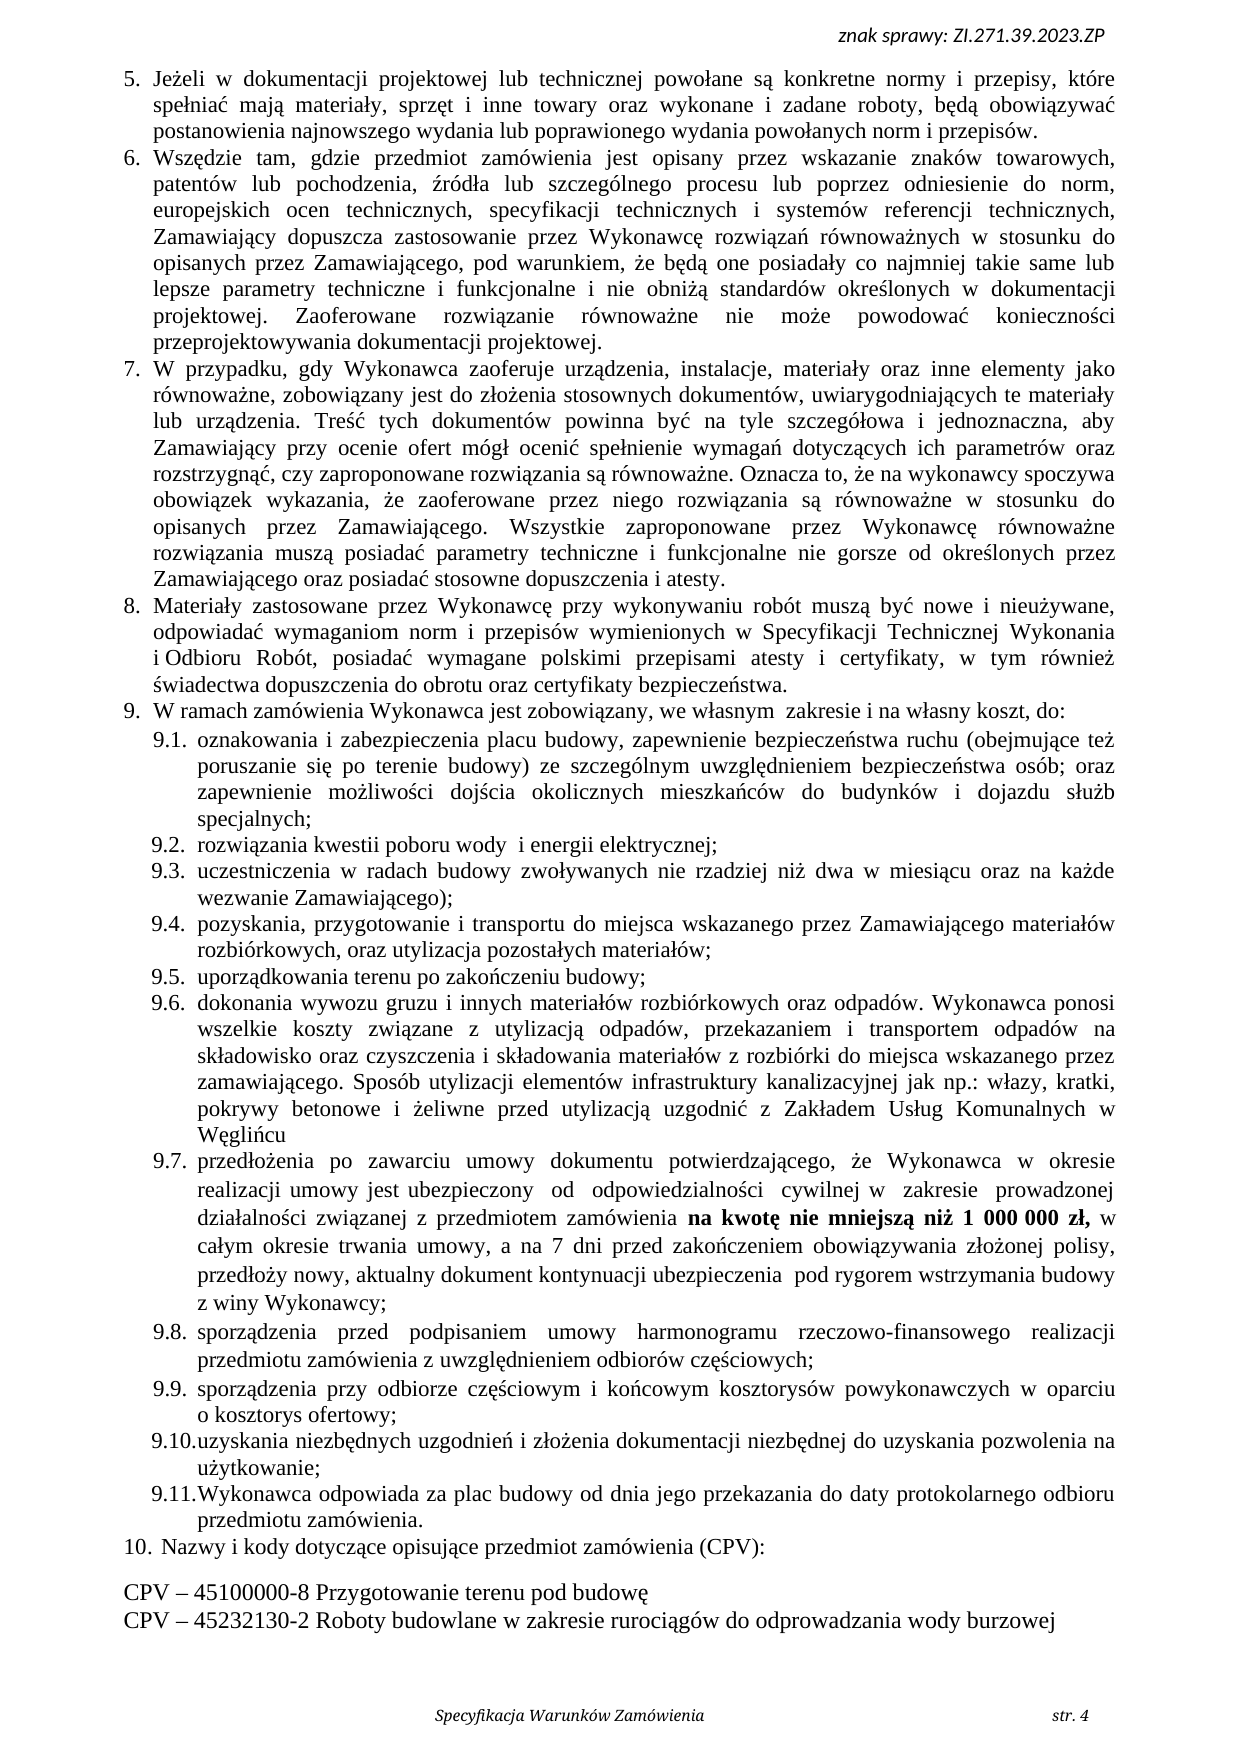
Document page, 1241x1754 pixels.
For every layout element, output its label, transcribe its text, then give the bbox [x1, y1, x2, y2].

text CPV – 45232130-2 Roboty budowlane w zakresie rurociągów do odprowadzania wody burzowej [123, 1606, 1117, 1633]
list sporządzenia przy odbiorze częściowym i końcowym kosztorysów powykonawczych w oparciu o kosztorys ofertowy; [153, 1375, 1117, 1427]
list uporządkowania terenu po zakończeniu budowy; [151, 963, 1117, 989]
text CPV – 45100000-8 Przygotowanie terenu pod budowę [123, 1578, 1117, 1606]
list Wykonawca odpowiada za plac budowy od dnia jego przekazania do daty protokolarnego odbioru przedmiotu zamówienia. [151, 1480, 1117, 1533]
list uzyskania niezbędnych uzgodnień i złożenia dokumentacji niezbędnej do uzyskania pozwolenia na użytkowanie; [151, 1427, 1117, 1480]
list przedłożenia po zawarciu umowy dokumentu potwierdzającego, że Wykonawca w okresie realizacji umowy jest ubezpieczony od odpowiedzialności cywilnej w zakresie prowadzonej działalności związanej z przedmiotem zamówienia na kwotę nie mniejszą niż 1 000 000 zł, w całym okresie trwania umowy, a na 7 dni przed zakończeniem obowiązywania złożonej polisy, przedłoży nowy, aktualny dokument kontynuacji ubezpieczenia pod rygorem wstrzymania budowy z winy Wykonawcy; [153, 1147, 1117, 1316]
list Materiały zastosowane przez Wykonawcę przy wykonywaniu robót muszą być nowe i nieużywane, odpowiadać wymaganiom norm i przepisów wymienionych w Specyfikacji Technicznej Wykonania i Odbioru Robót, posiadać wymagane polskimi przepisami atesty i certyfikaty, w tym również świadectwa dopuszczenia do obrotu oraz certyfikaty bezpieczeństwa. [123, 592, 1117, 697]
list Jeżeli w dokumentacji projektowej lub technicznej powołane są konkretne normy i przepisy, które spełniać mają materiały, sprzęt i inne towary oraz wykonane i zadane roboty, będą obowiązywać postanowienia najnowszego wydania lub poprawionego wydania powołanych norm i przepisów. [123, 65, 1117, 144]
list oznakowania i zabezpieczenia placu budowy, zapewnienie bezpieczeństwa ruchu (obejmujące też poruszanie się po terenie budowy) ze szczególnym uwzględnieniem bezpieczeństwa osób; oraz zapewnienie możliwości dojścia okolicznych mieszkańców do budynków i dojazdu służb specjalnych; [153, 726, 1117, 831]
list dokonania wywozu gruzu i innych materiałów rozbiórkowych oraz odpadów. Wykonawca ponosi wszelkie koszty związane z utylizacją odpadów, przekazaniem i transportem odpadów na składowisko oraz czyszczenia i składowania materiałów z rozbiórki do miejsca wskazanego przez zamawiającego. Sposób utylizacji elementów infrastruktury kanalizacyjnej jak np.: włazy, kratki, pokrywy betonowe i żeliwne przed utylizacją uzgodnić z Zakładem Usług Komunalnych w Węglińcu [151, 989, 1117, 1147]
list pozyskania, przygotowanie i transportu do miejsca wskazanego przez Zamawiającego materiałów rozbiórkowych, oraz utylizacja pozostałych materiałów; [151, 910, 1117, 963]
list sporządzenia przed podpisaniem umowy harmonogramu rzeczowo-finansowego realizacji przedmiotu zamówienia z uwzględnieniem odbiorów częściowych; [153, 1318, 1117, 1373]
list uczestniczenia w radach budowy zwoływanych nie rzadziej niż dwa w miesiącu oraz na każde wezwanie Zamawiającego); [151, 857, 1117, 910]
list Nazwy i kody dotyczące opisujące przedmiot zamówienia (CPV): [123, 1533, 1117, 1559]
list W przypadku, gdy Wykonawca zaoferuje urządzenia, instalacje, materiały oraz inne elementy jako równoważne, zobowiązany jest do złożenia stosownych dokumentów, uwiarygodniających te materiały lub urządzenia. Treść tych dokumentów powinna być na tyle szczegółowa i jednoznaczna, aby Zamawiający przy ocenie ofert mógł ocenić spełnienie wymagań dotyczących ich parametrów oraz rozstrzygnąć, czy zaproponowane rozwiązania są równoważne. Oznacza to, że na wykonawcy spoczywa obowiązek wykazania, że zaoferowane przez niego rozwiązania są równoważne w stosunku do opisanych przez Zamawiającego. Wszystkie zaproponowane przez Wykonawcę równoważne rozwiązania muszą posiadać parametry techniczne i funkcjonalne nie gorsze od określonych przez Zamawiającego oraz posiadać stosowne dopuszczenia i atesty. [123, 354, 1117, 592]
list Wszędzie tam, gdzie przedmiot zamówienia jest opisany przez wskazanie znaków towarowych, patentów lub pochodzenia, źródła lub szczególnego procesu lub poprzez odniesienie do norm, europejskich ocen technicznych, specyfikacji technicznych i systemów referencji technicznych, Zamawiający dopuszcza zastosowanie przez Wykonawcę rozwiązań równoważnych w stosunku do opisanych przez Zamawiającego, pod warunkiem, że będą one posiadały co najmniej takie same lub lepsze parametry techniczne i funkcjonalne i nie obniżą standardów określonych w dokumentacji projektowej. Zaoferowane rozwiązanie równoważne nie może powodować konieczności przeprojektowywania dokumentacji projektowej. [123, 144, 1117, 354]
list rozwiązania kwestii poboru wody i energii elektrycznej; [151, 831, 1117, 857]
list W ramach zamówienia Wykonawca jest zobowiązany, we własnym zakresie i na własny koszt, do: [123, 697, 1117, 723]
